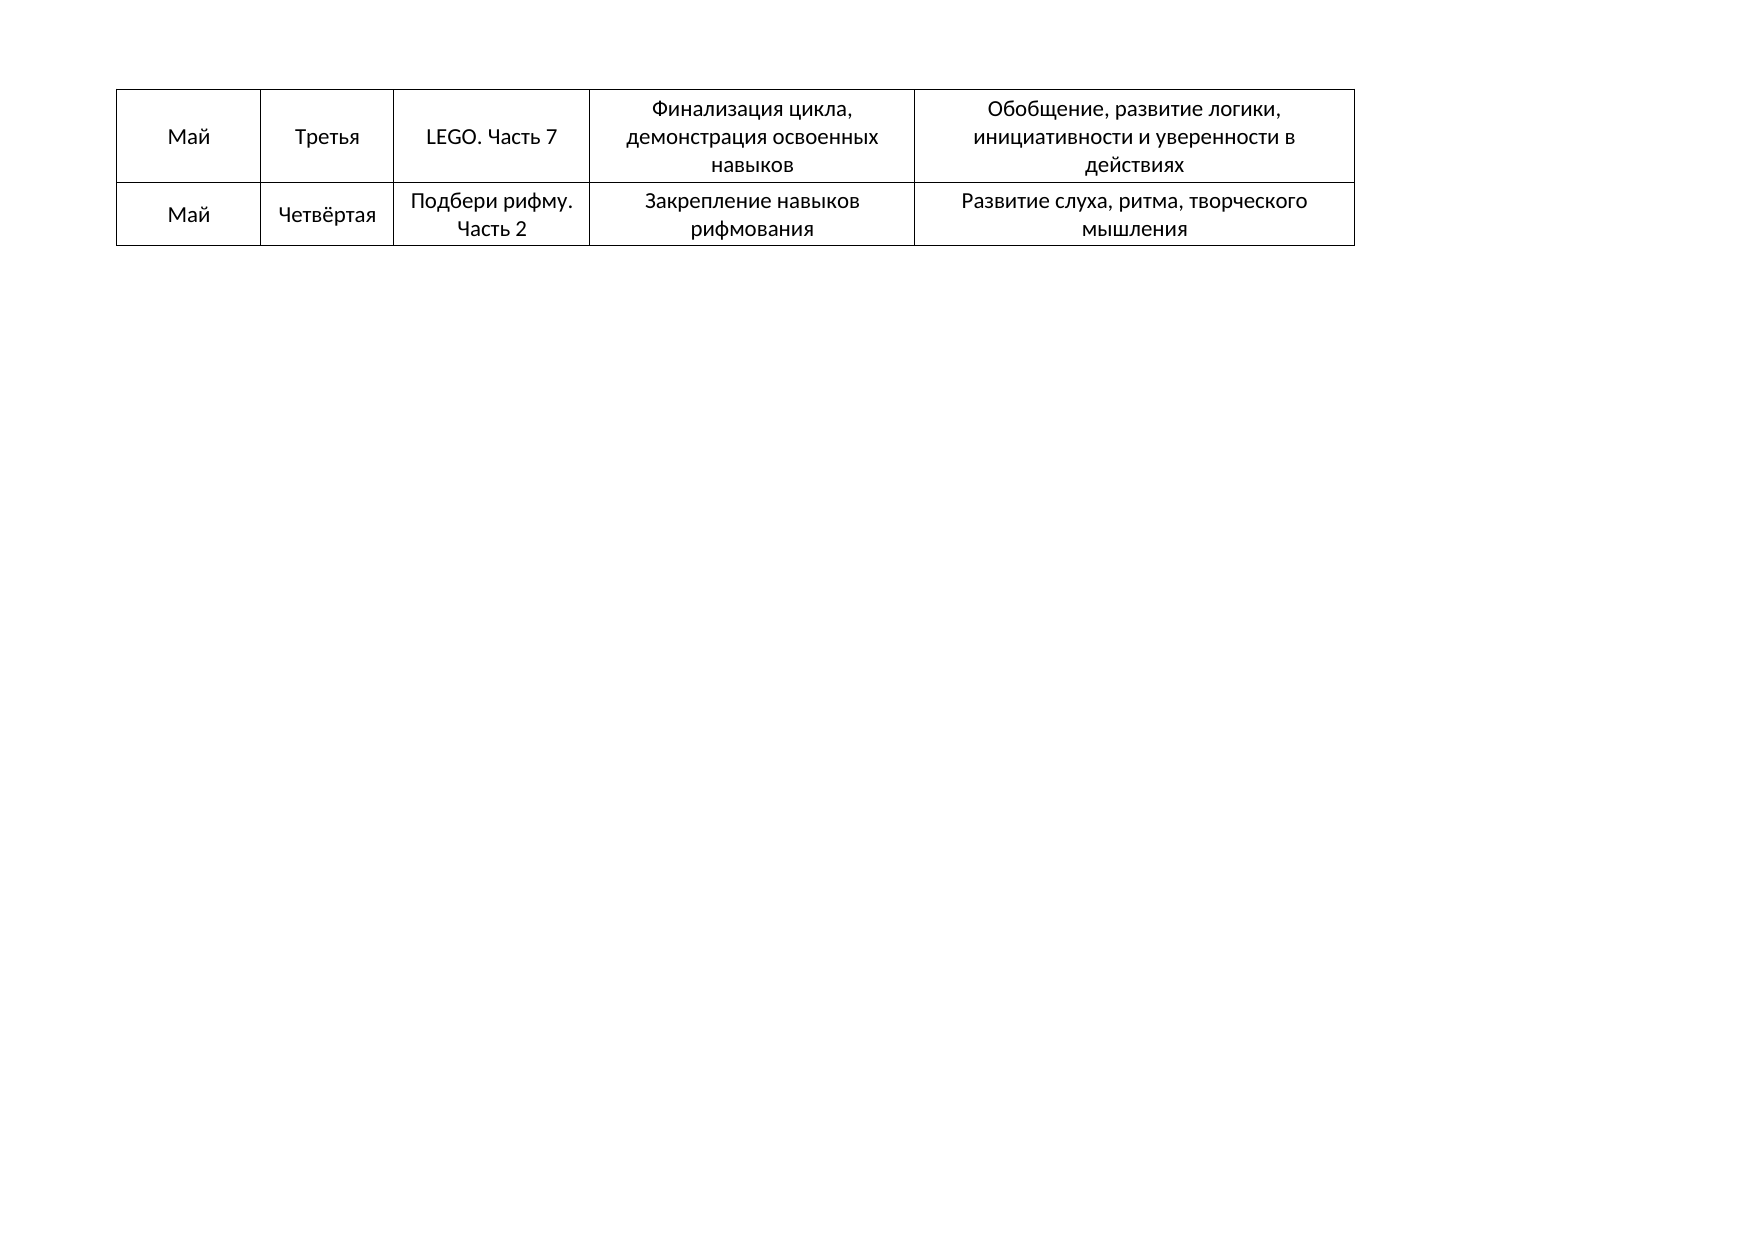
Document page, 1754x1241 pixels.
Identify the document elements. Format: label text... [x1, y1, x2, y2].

table_cell Подбери рифму. Часть 2 [394, 183, 589, 245]
table_cell Закрепление навыков рифмования [590, 183, 914, 245]
table_cell Обобщение, развитие логики, инициативности и уверенности в действиях [915, 90, 1354, 182]
table_cell Третья [261, 90, 393, 182]
table_cell Май [117, 183, 260, 245]
table_cell Финализация цикла, демонстрация освоенных навыков [590, 90, 914, 182]
table_cell Четвёртая [261, 183, 393, 245]
table_cell LEGO. Часть 7 [394, 90, 589, 182]
table_cell Май [117, 90, 260, 182]
table_cell Развитие слуха, ритма, творческого мышления [915, 183, 1354, 245]
